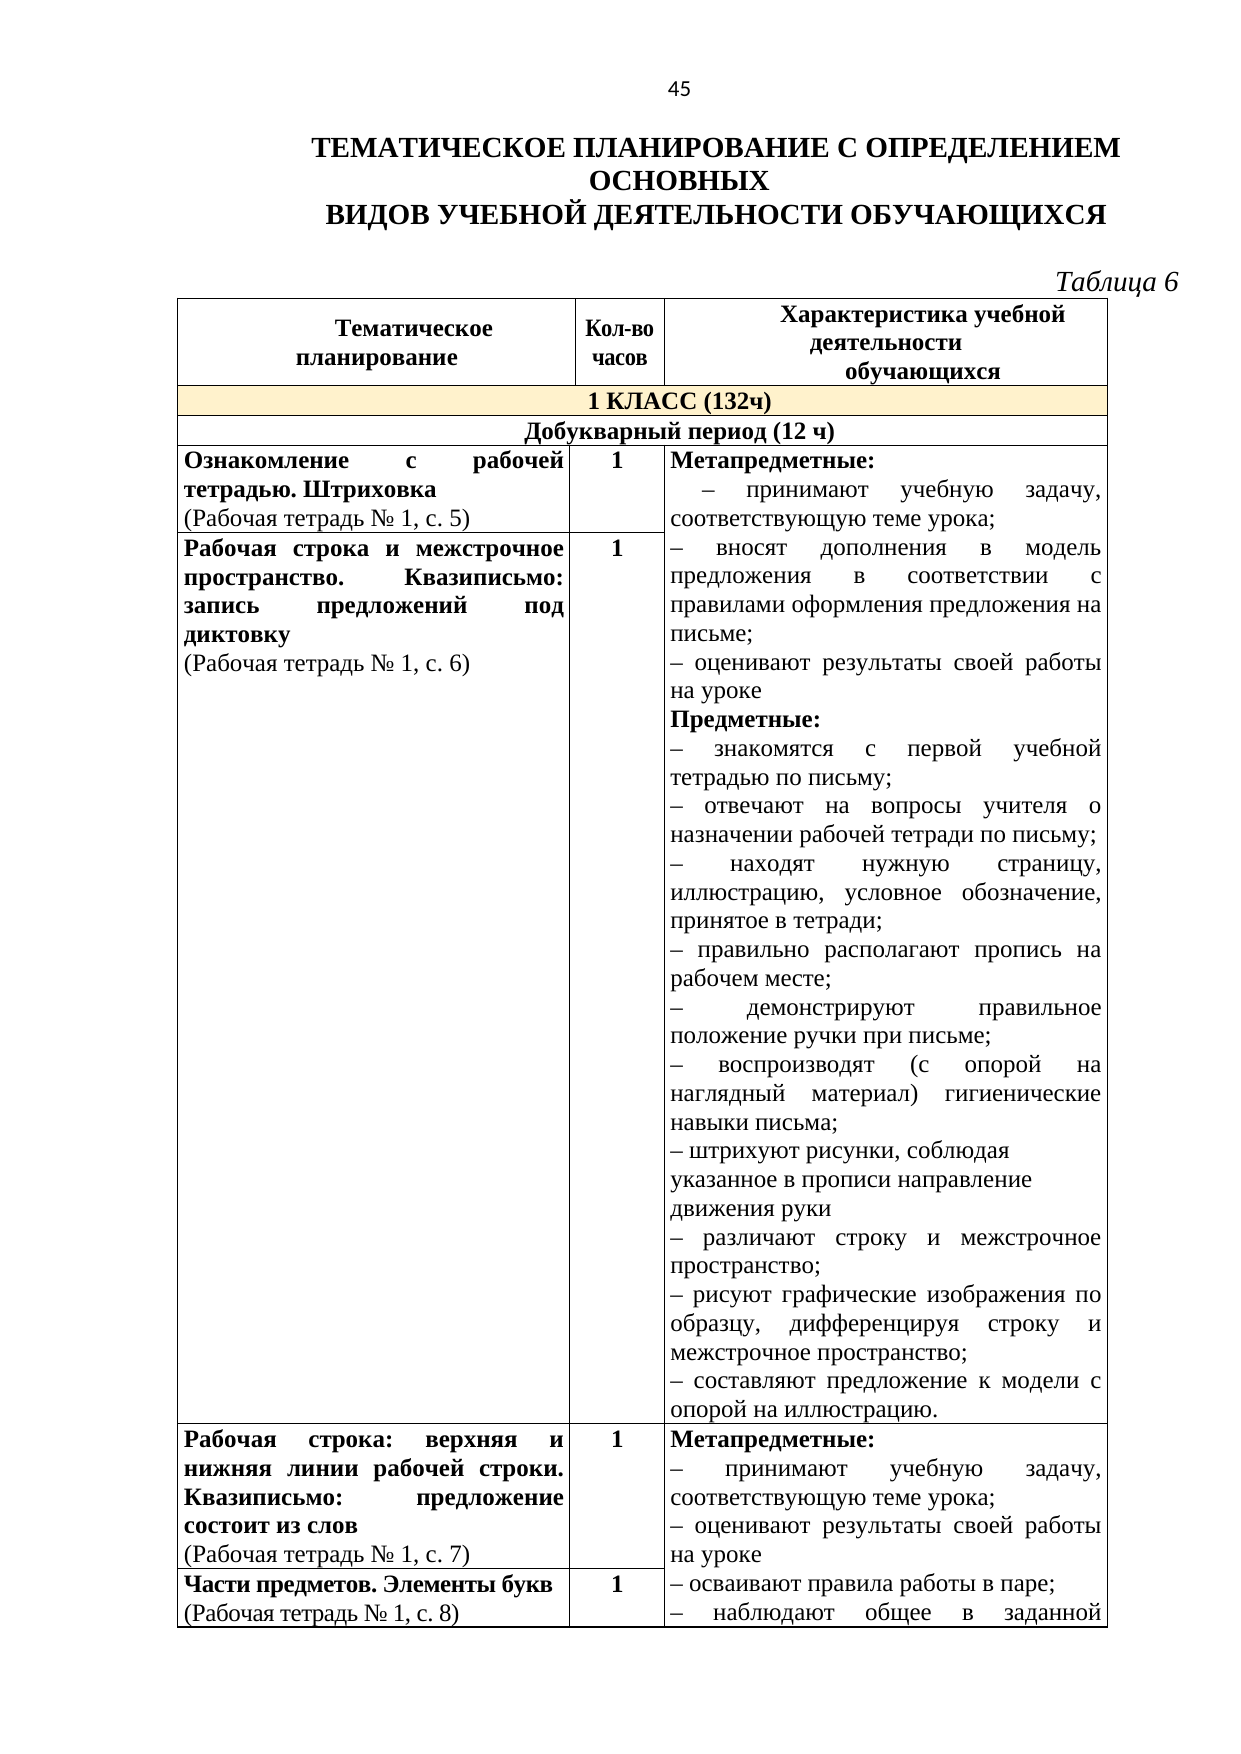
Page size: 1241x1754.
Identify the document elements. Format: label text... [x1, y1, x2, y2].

table_cell 1 КЛАСС (132ч) [178, 386, 1107, 415]
table_cell Части предметов. Элементы букв (Рабочая тетрадь № 1, с. 8) [178, 1569, 569, 1626]
table_cell 1 [570, 1569, 664, 1626]
table_header Тематическое планирование [178, 299, 575, 385]
table_cell Метапредметные: – принимают учебную задачу, соответствующую теме урока; – вносят дополнения в модель предложения в соответствии с правилами оформления предложения на письме; – оценивают результаты своей работы на уроке Предметные: – знакомятся с первой учебной тетрадью по письму; – отвечают на вопросы учителя о назначении рабочей тетради по письму; – находят нужную страницу, иллюстрацию, условное обозначение, принятое в тетради; – правильно располагают пропись на рабочем месте; – демонстрируют правильное положение ручки при письме; – воспроизводят (с опорой на наглядный материал) гигиенические навыки письма; – штрихуют рисунки, соблюдая указанное в прописи направление движения руки – различают строку и межстрочное пространство; – рисуют графические изображения по образцу, дифференцируя строку и межстрочное пространство; – составляют предложение к модели с опорой на иллюстрацию. [665, 446, 1107, 1423]
table_cell Добукварный период (12 ч) [178, 416, 1107, 444]
table_cell 1 [570, 533, 664, 1423]
text Таблица 6 [177, 264, 1181, 298]
table_cell Рабочая строка: верхняя и нижняя линии рабочей строки. Квазиписьмо: предложение состоит из слов (Рабочая тетрадь № 1, с. 7) [178, 1424, 569, 1568]
text ВИДОВ УЧЕБНОЙ ДЕЯТЕЛЬНОСТИ ОБУЧАЮЩИХСЯ [177, 197, 1181, 231]
table_cell Ознакомление с рабочей тетрадью. Штриховка (Рабочая тетрадь № 1, с. 5) [178, 446, 569, 532]
text ТЕМАТИЧЕСКОЕ ПЛАНИРОВАНИЕ С ОПРЕДЕЛЕНИЕМ ОСНОВНЫХ [177, 130, 1181, 197]
table_cell 1 [570, 1424, 664, 1568]
table_cell Рабочая строка и межстрочное пространство. Квазиписьмо: запись предложений под диктовку (Рабочая тетрадь № 1, с. 6) [178, 533, 569, 1423]
table_cell Метапредметные: – принимают учебную задачу, соответствующую теме урока; – оценивают результаты своей работы на уроке – осваивают правила работы в паре; – наблюдают общее в заданной совокупности линий; – оценивают результаты своей работы на уроке Предметные: – анализируют образцы букв письменного шрифта и выделяют заданный элемент; – сравнивают образцы элементов букв между собой; – самостоятельно составляют последовательность изученных элементов; – видят варианты решения учебной задачи по составлению последовательности; – составляют предложения к иллюстрации и в соответствии с моделью; – видят варианты решения учебной задачи по составлению предложений; – осваивать правила работы в паре; – применяют гигиенические навыки письма при выполнении письменного задания; – задают свою последовательность элементов узора коврика; – прописывают заданный элемент, не выходя за границу рабочего пространства; – видят варианты решения учебной задачи по преобразованию «палочек» в буквы печатного шрифта; – находят букву, составленную из заданных элементов; – выходят за границы страницы прописи для поиска ответа на вопрос задания; – обводят элемент и прописывают заданный элемент, не выходя за границу рабочей строки. [665, 1424, 1107, 1626]
table_header Характеристика учебной деятельности обучающихся [665, 299, 1107, 385]
table_header Кол-во часов [576, 299, 664, 385]
table_cell 1 [570, 446, 664, 532]
